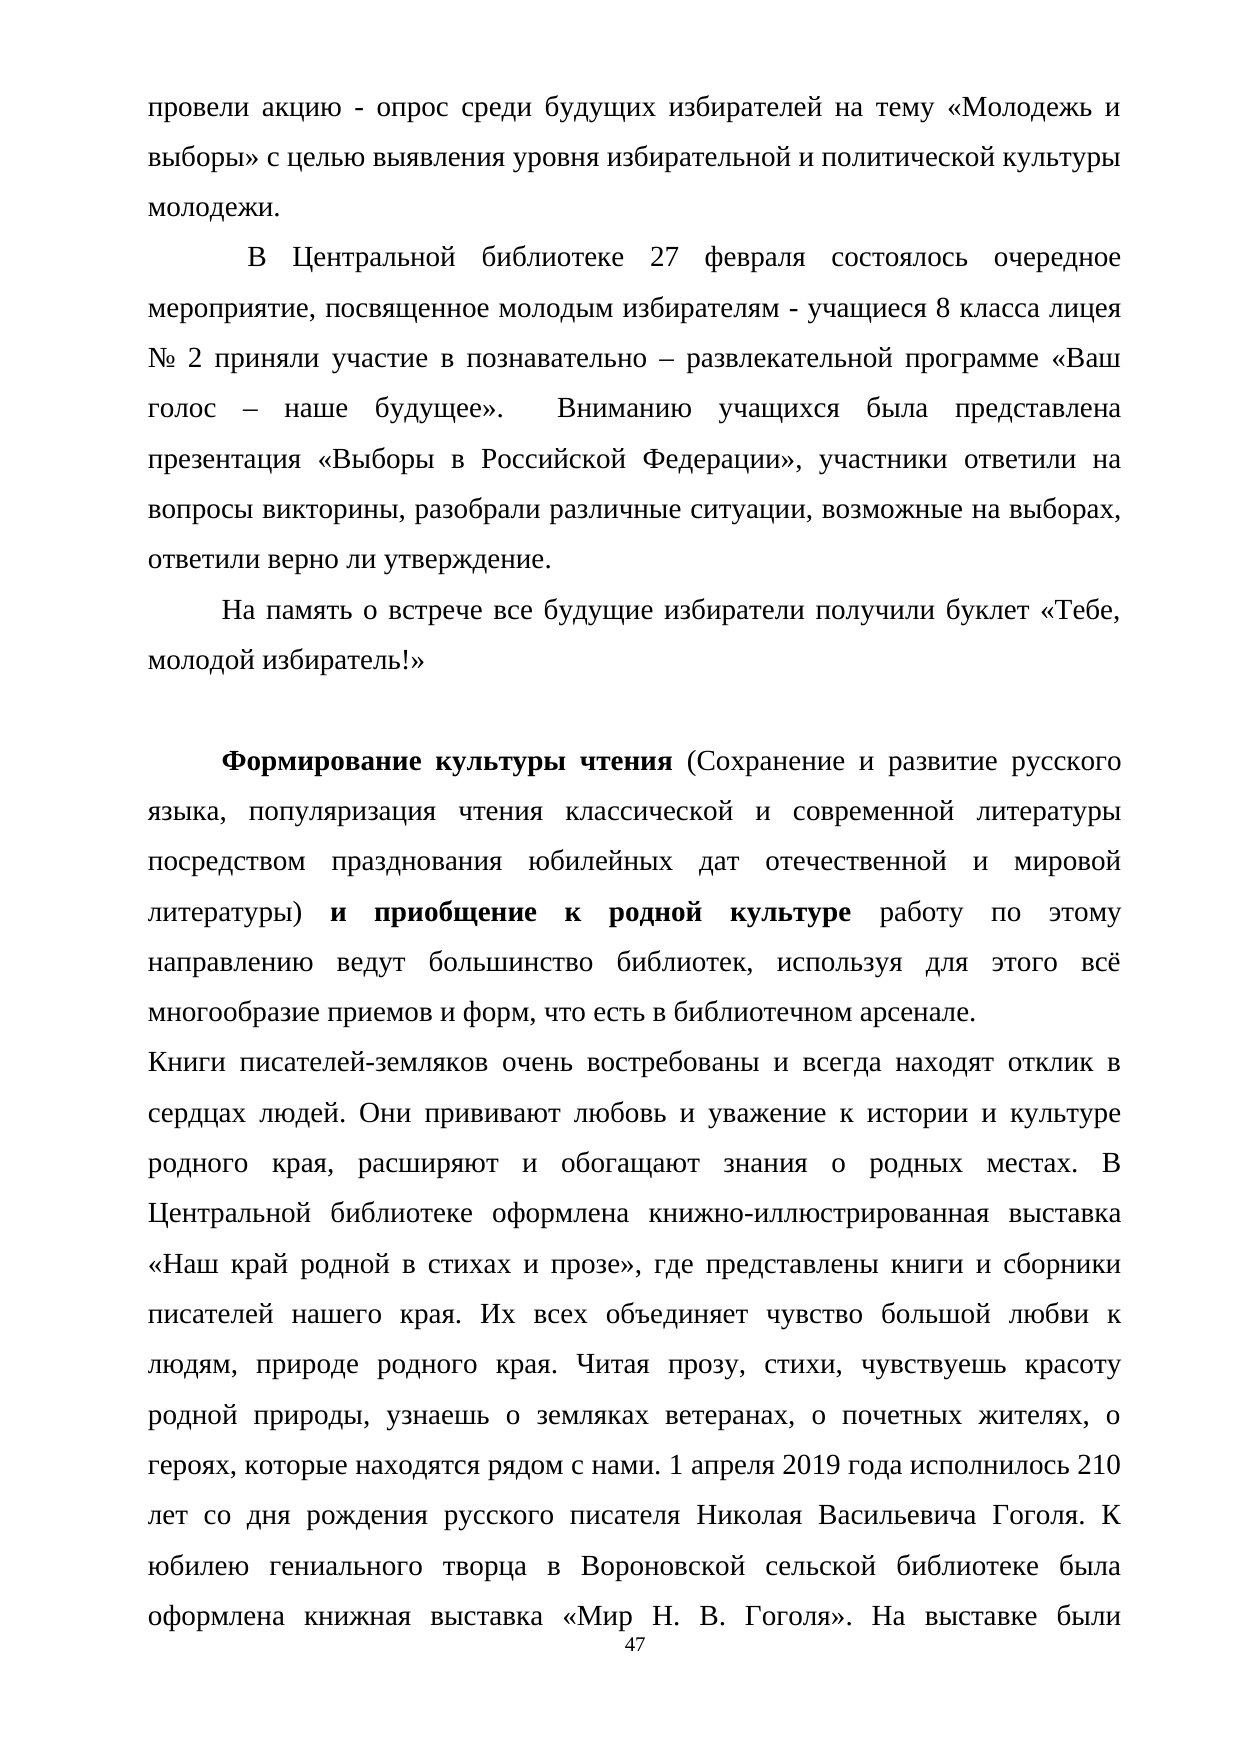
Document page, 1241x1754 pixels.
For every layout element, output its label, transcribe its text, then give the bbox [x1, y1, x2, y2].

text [148, 1044, 1122, 1632]
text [148, 89, 1122, 223]
text На память о встрече все будущие избиратели получили буклет «Тебе, молодой избиратель!» [148, 592, 1122, 676]
text В Центральной библиотеке 27 февраля состоялось очередное мероприятие, посвященное молодым избирателям - учащиеся 8 класса лицея № 2 приняли участие в познавательно – развлекательной программе «Ваш голос – наше будущее». Вниманию учащихся была представлена презентация «Выборы в Российской Федерации», участники ответили на вопросы викторины, разобрали различные ситуации, возможные на выборах, ответили верно ли утверждение. [148, 239, 1122, 575]
text Формирование культуры чтения (Сохранение и развитие русского языка, популяризация чтения классической и современной литературы посредством празднования юбилейных дат отечественной и мировой литературы) и приобщение к родной культуре работу по этому направлению ведут большинство библиотек, используя для этого всё многообразие приемов и форм, что есть в библиотечном арсенале. [148, 743, 1122, 1028]
